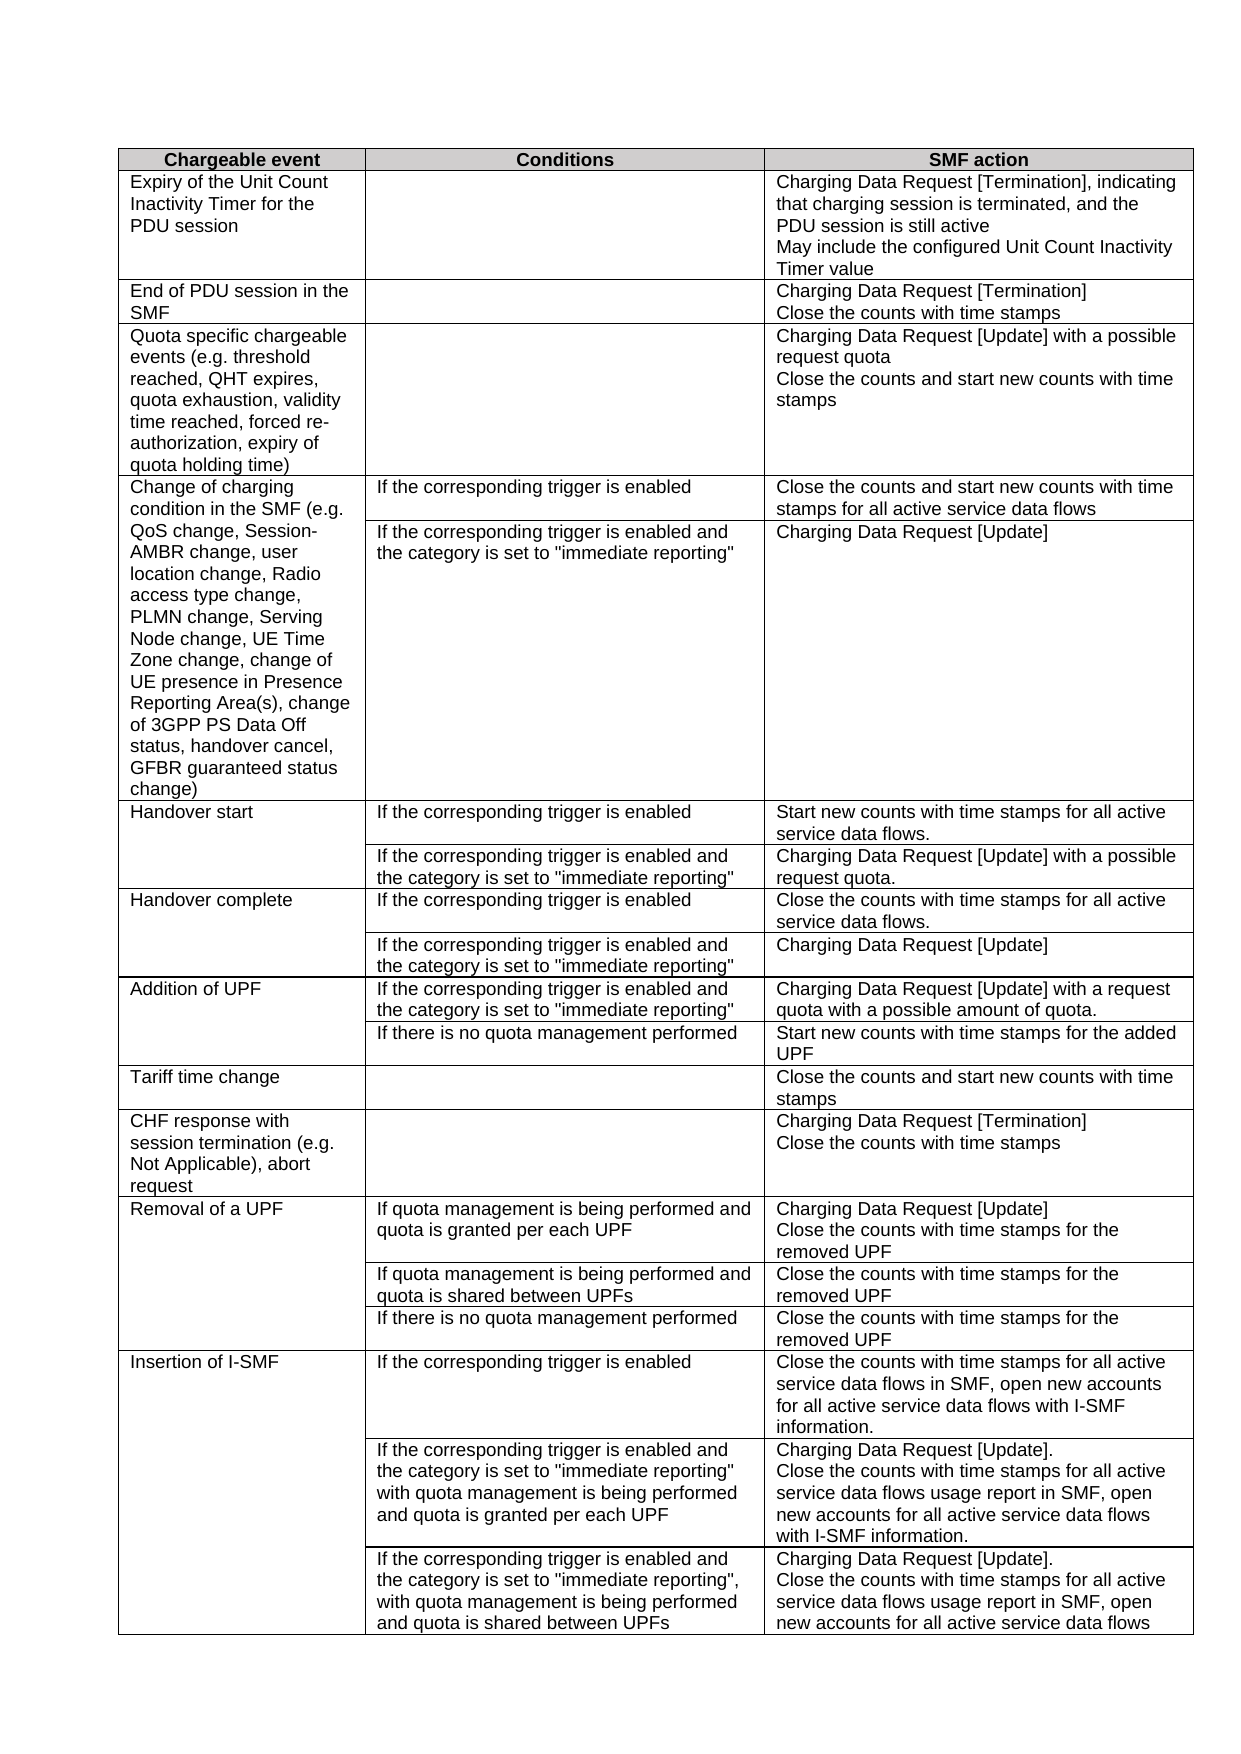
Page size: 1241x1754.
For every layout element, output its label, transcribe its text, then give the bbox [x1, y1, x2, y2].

table_cell If the corresponding trigger is enabled and the category is set to "immediate reporting" [366, 933, 764, 976]
table_cell Close the counts with time stamps for all active service data flows. [765, 889, 1193, 932]
table_cell If quota management is being performed and quota is granted per each UPF [366, 1197, 764, 1262]
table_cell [765, 1548, 1193, 1634]
table_cell CHF response with session termination (e.g. Not Applicable), abort request [119, 1110, 365, 1196]
table_cell If the corresponding trigger is enabled and the category is set to "immediate reporting" [366, 845, 764, 888]
table_cell Start new counts with time stamps for the added UPF [765, 1022, 1193, 1065]
table_cell If the corresponding trigger is enabled [366, 889, 764, 932]
table_cell [366, 171, 764, 279]
table_cell Charging Data Request [Update] [765, 521, 1193, 800]
table_cell If the corresponding trigger is enabled and the category is set to "immediate reporting" [366, 521, 764, 800]
table_cell If the corresponding trigger is enabled [366, 476, 764, 519]
table_cell If the corresponding trigger is enabled [366, 1351, 764, 1438]
table_cell Change of charging condition in the SMF (e.g. QoS change, Session-AMBR change, user location change, Radio access type change, PLMN change, Serving Node change, UE Time Zone change, change of UE presence in Presence Reporting Area(s), change of 3GPP PS Data Off status, handover cancel, GFBR guaranteed status change) [119, 476, 365, 800]
table_cell End of PDU session in the SMF [119, 280, 365, 323]
table_cell Charging Data Request [Update] [765, 933, 1193, 976]
table_cell Handover complete [119, 889, 365, 976]
table_cell [366, 324, 764, 475]
table_cell If the corresponding trigger is enabled [366, 801, 764, 844]
table_cell If quota management is being performed and quota is shared between UPFs [366, 1263, 764, 1306]
table_cell If the corresponding trigger is enabled and the category is set to "immediate reporting" with quota management is being performed and quota is granted per each UPF [366, 1439, 764, 1546]
table_cell Close the counts with time stamps for all active service data flows in SMF, open new accounts for all active service data flows with I-SMF information. [765, 1351, 1193, 1438]
table_cell Tariff time change [119, 1066, 365, 1109]
table_cell Close the counts and start new counts with time stamps for all active service data flows [765, 476, 1193, 519]
table_cell Charging Data Request [Update] Close the counts with time stamps for the removed UPF [765, 1197, 1193, 1262]
table_cell Charging Data Request [Termination], indicating that charging session is terminated, and the PDU session is still active May include the configured Unit Count Inactivity Timer value [765, 171, 1193, 279]
table_cell Charging Data Request [Update] with a possible request quota. [765, 845, 1193, 888]
table_cell Charging Data Request [Termination] Close the counts with time stamps [765, 280, 1193, 323]
table_cell Charging Data Request [Update] with a request quota with a possible amount of quota. [765, 978, 1193, 1021]
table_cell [366, 1548, 764, 1634]
table_cell If there is no quota management performed [366, 1307, 764, 1350]
table_cell Close the counts with time stamps for the removed UPF [765, 1307, 1193, 1350]
table_cell Addition of UPF [119, 978, 365, 1065]
table_cell If the corresponding trigger is enabled and the category is set to "immediate reporting" [366, 978, 764, 1021]
table_cell [366, 1066, 764, 1109]
table_cell Close the counts with time stamps for the removed UPF [765, 1263, 1193, 1306]
table_cell If there is no quota management performed [366, 1022, 764, 1065]
table_cell Quota specific chargeable events (e.g. threshold reached, QHT expires, quota exhaustion, validity time reached, forced re-authorization, expiry of quota holding time) [119, 324, 365, 475]
table_cell Close the counts and start new counts with time stamps [765, 1066, 1193, 1109]
table_cell Start new counts with time stamps for all active service data flows. [765, 801, 1193, 844]
table_header SMF action [765, 149, 1193, 170]
table_cell Handover start [119, 801, 365, 888]
table_cell Charging Data Request [Termination] Close the counts with time stamps [765, 1110, 1193, 1196]
table_cell Charging Data Request [Update] with a possible request quota Close the counts and start new counts with time stamps [765, 324, 1193, 475]
table_header Chargeable event [119, 149, 365, 170]
table_cell Expiry of the Unit Count Inactivity Timer for the PDU session [119, 171, 365, 279]
table_cell [366, 280, 764, 323]
table_cell [366, 1110, 764, 1196]
table_cell Insertion of I-SMF [119, 1351, 365, 1634]
table_header Conditions [366, 149, 764, 170]
table_cell Removal of a UPF [119, 1197, 365, 1350]
